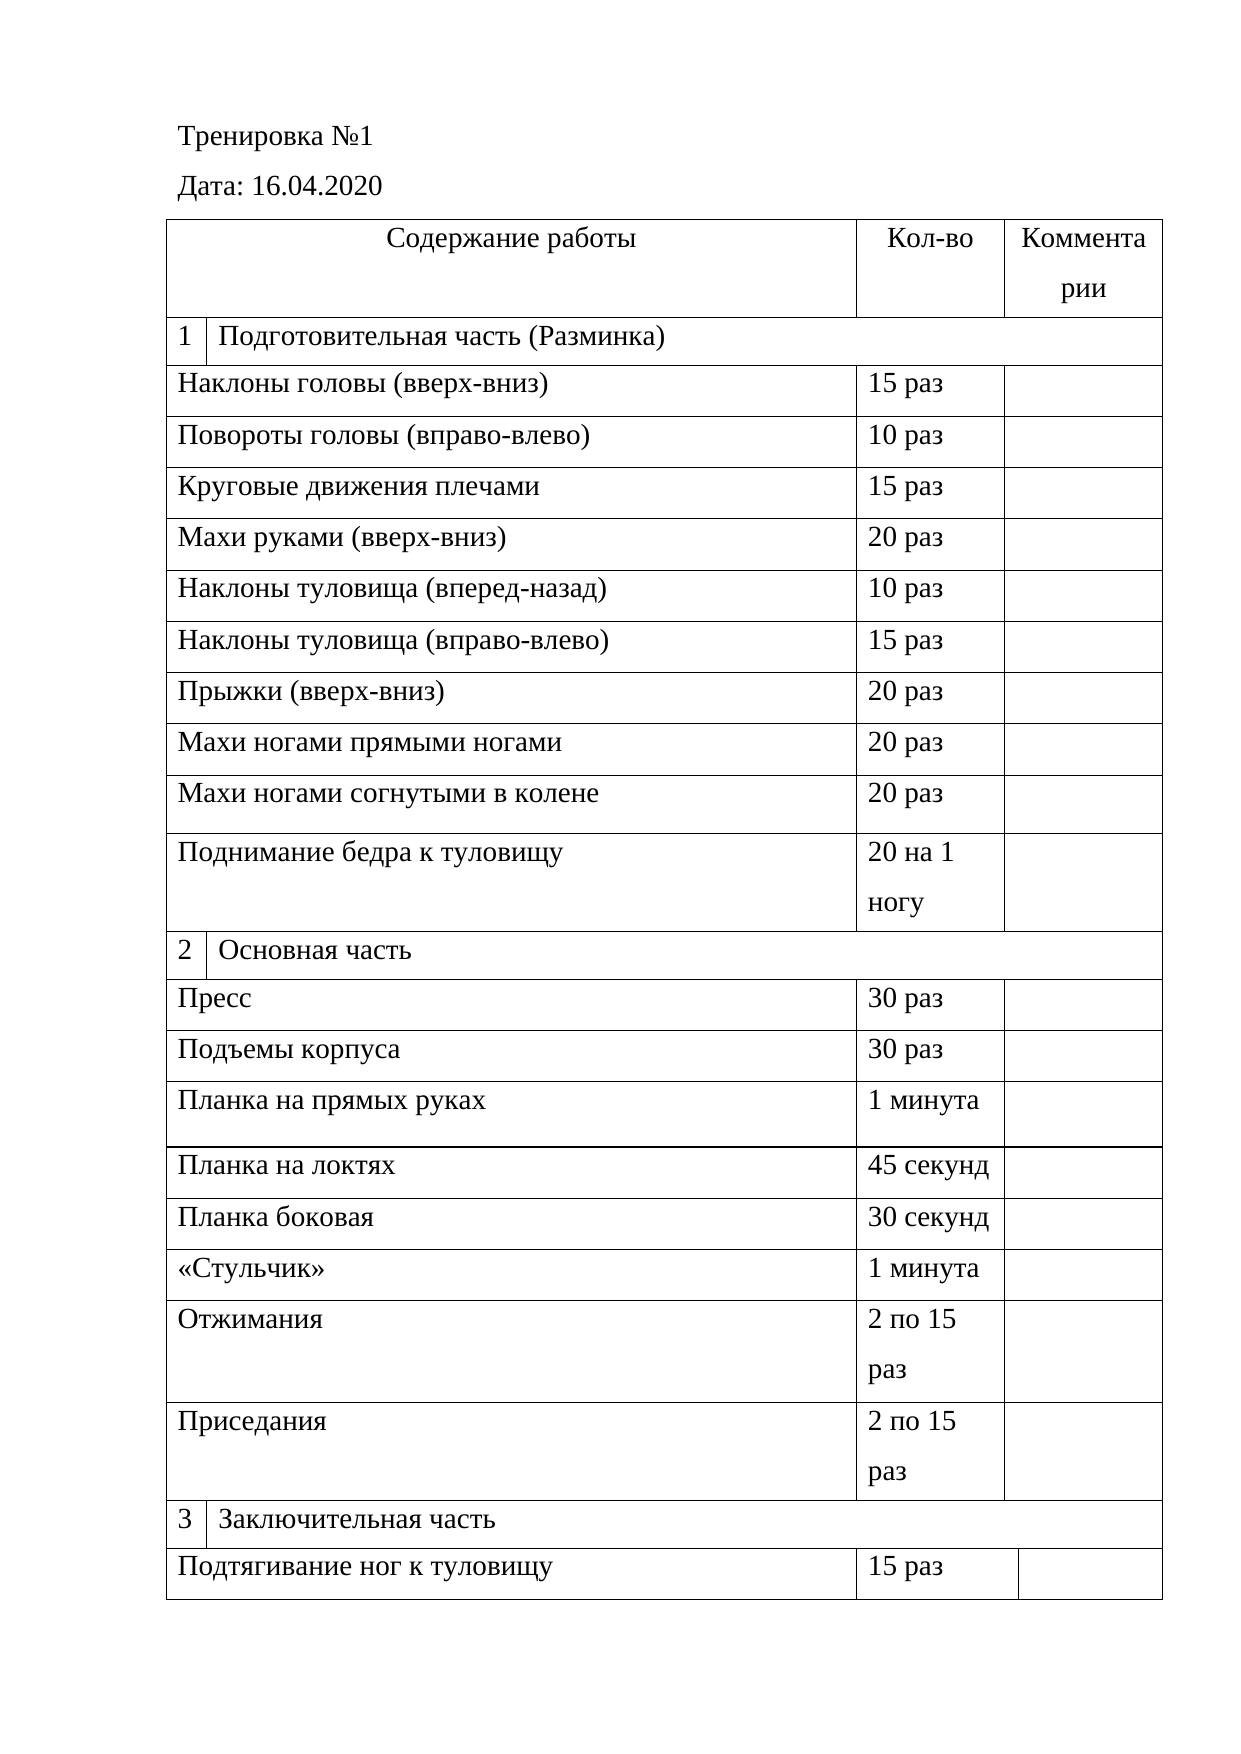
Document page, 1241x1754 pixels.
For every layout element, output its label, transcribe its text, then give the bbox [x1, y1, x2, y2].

table_cell Махи ногами прямыми ногами [167, 724, 856, 774]
table_cell 1 [167, 318, 206, 364]
table_cell 15 раз [857, 622, 1004, 672]
table_cell Пресс [167, 980, 856, 1030]
table_cell Наклоны туловища (вперед-назад) [167, 571, 856, 621]
table_cell [1005, 980, 1162, 1030]
table_cell 20 на 1 ногу [857, 834, 1004, 931]
table_cell Планка на локтях [167, 1148, 856, 1198]
table_cell [1005, 366, 1162, 416]
table_cell Отжимания [167, 1301, 856, 1402]
table_cell 10 раз [857, 417, 1004, 467]
table_cell 10 раз [857, 571, 1004, 621]
table_cell [1005, 834, 1162, 931]
table_header Кол-во [857, 220, 1004, 317]
table_cell [1005, 724, 1162, 774]
table_cell «Стульчик» [167, 1250, 856, 1300]
table_cell Заключительная часть [207, 1501, 1162, 1547]
table_cell Повороты головы (вправо-влево) [167, 417, 856, 467]
table_cell [1005, 673, 1162, 723]
table_cell [1005, 417, 1162, 467]
table_cell [1005, 1031, 1162, 1081]
table_cell Махи ногами согнутыми в колене [167, 776, 856, 833]
table_cell [1005, 1403, 1162, 1500]
table_cell [1005, 1082, 1162, 1146]
table_cell 20 раз [857, 673, 1004, 723]
table_cell Наклоны туловища (вправо-влево) [167, 622, 856, 672]
table_cell Приседания [167, 1403, 856, 1500]
table_header Комментарии [1005, 220, 1162, 317]
table_cell Планка боковая [167, 1199, 856, 1249]
table_cell Наклоны головы (вверх-вниз) [167, 366, 856, 416]
table_cell 15 раз [857, 366, 1004, 416]
table_cell [1005, 1148, 1162, 1198]
table_cell [1005, 776, 1162, 833]
table_cell Основная часть [207, 932, 1162, 979]
table_cell 15 раз [857, 468, 1004, 518]
table_cell [1005, 519, 1162, 569]
table_cell [1005, 571, 1162, 621]
table_cell 1 минута [857, 1082, 1004, 1146]
table_cell [1005, 1301, 1162, 1402]
table_cell [1005, 1199, 1162, 1249]
table_cell 2 [167, 932, 206, 979]
table_cell Махи руками (вверх-вниз) [167, 519, 856, 569]
table_cell 3 [167, 1501, 206, 1547]
table_cell [1005, 1250, 1162, 1300]
table_cell Подготовительная часть (Разминка) [207, 318, 1162, 364]
table_cell [1019, 1549, 1162, 1599]
table_cell 2 по 15 раз [857, 1301, 1004, 1402]
table_cell 20 раз [857, 519, 1004, 569]
table_cell Круговые движения плечами [167, 468, 856, 518]
table_cell 20 раз [857, 776, 1004, 833]
text Тренировка №1 [177, 118, 1152, 152]
table_cell Прыжки (вверх-вниз) [167, 673, 856, 723]
table_cell Подъемы корпуса [167, 1031, 856, 1081]
table_cell [1005, 622, 1162, 672]
table_header Содержание работы [167, 220, 856, 317]
table_cell 2 по 15 раз [857, 1403, 1004, 1500]
table_cell Поднимание бедра к туловищу [167, 834, 856, 931]
table_cell Подтягивание ног к туловищу [167, 1549, 856, 1599]
table_cell 30 раз [857, 980, 1004, 1030]
table_cell Планка на прямых руках [167, 1082, 856, 1146]
table_cell 30 секунд [857, 1199, 1004, 1249]
table_cell 45 секунд [857, 1148, 1004, 1198]
table_cell 30 раз [857, 1031, 1004, 1081]
text Дата: 16.04.2020 [177, 168, 1152, 202]
table_cell 15 раз [857, 1549, 1018, 1599]
table_cell 20 раз [857, 724, 1004, 774]
table_cell 1 минута [857, 1250, 1004, 1300]
table_cell [1005, 468, 1162, 518]
